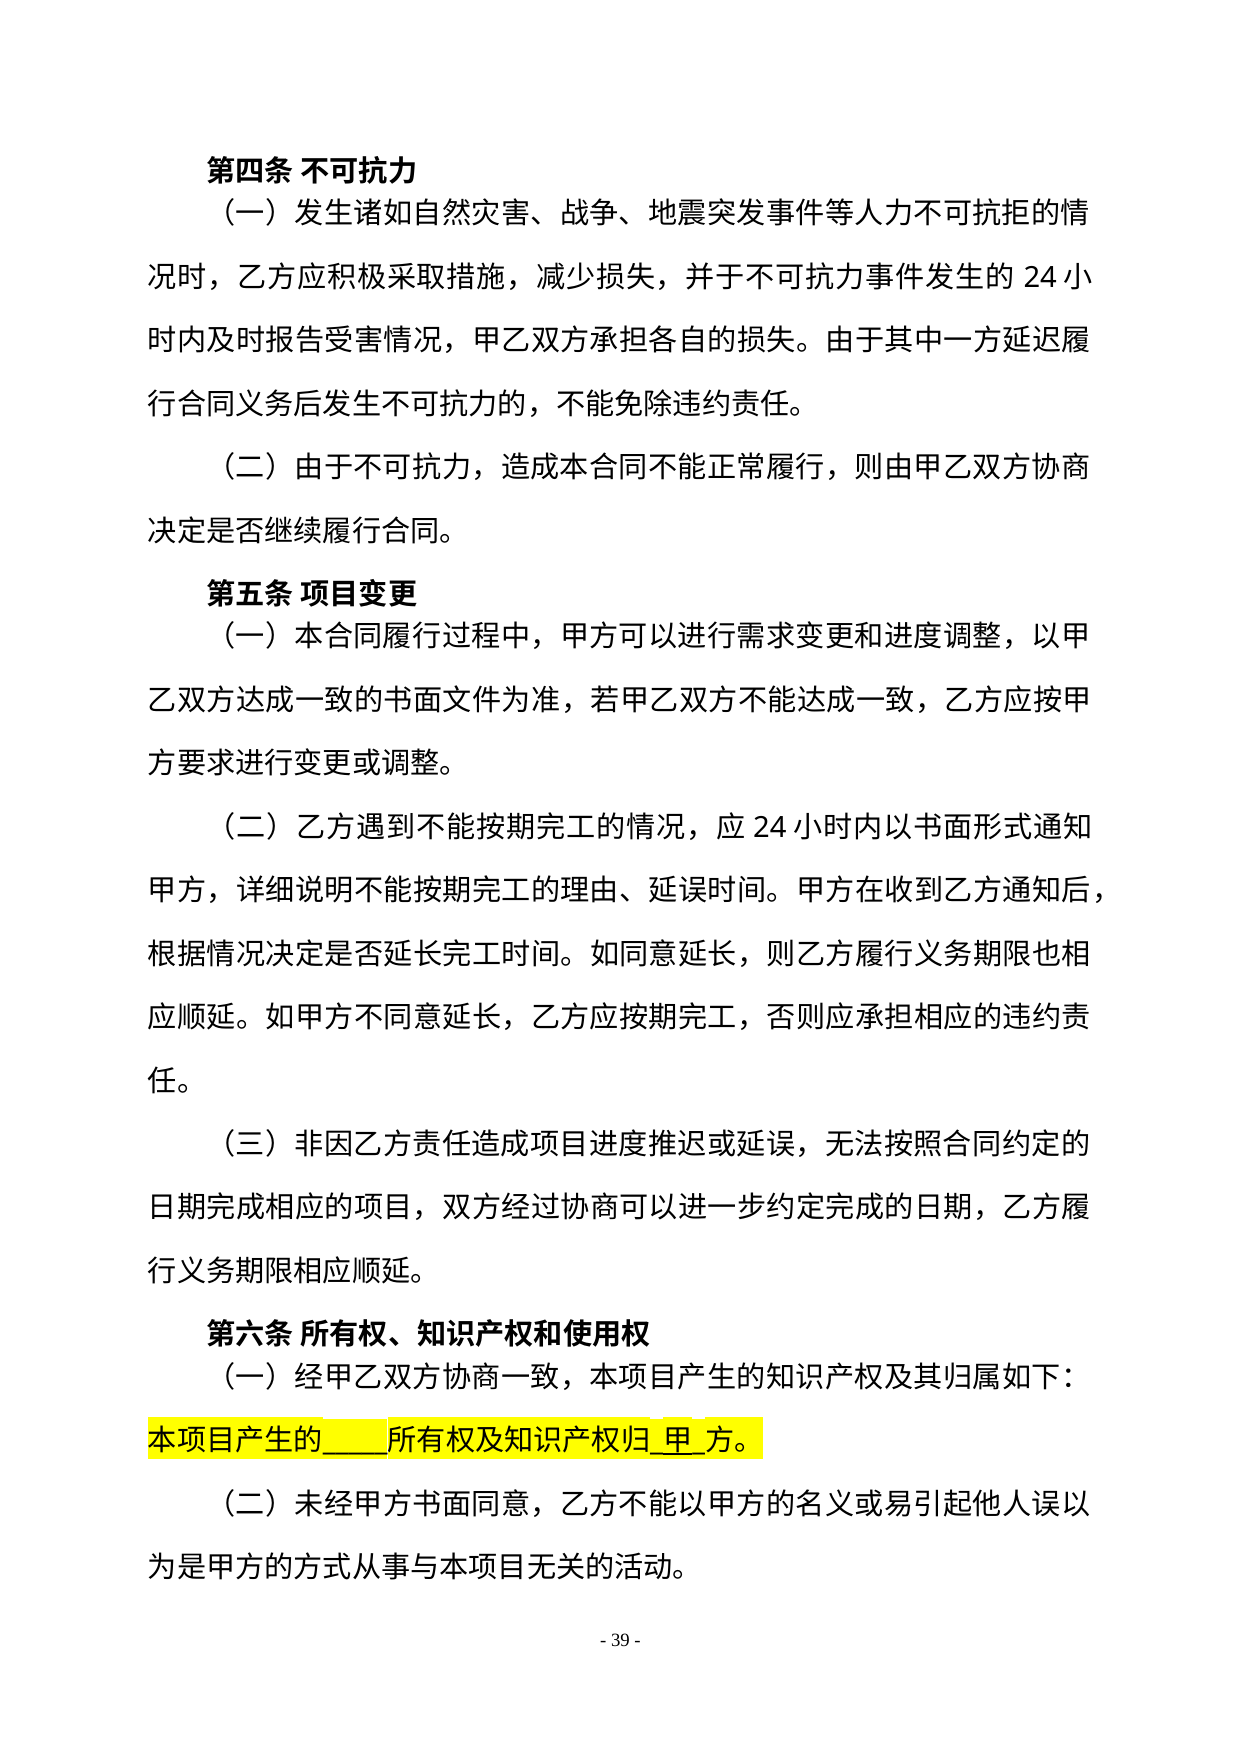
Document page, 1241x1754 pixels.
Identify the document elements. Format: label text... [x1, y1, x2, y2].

text （二）未经甲方书面同意，乙方不能以甲方的名义或易引起他人误以为是甲方的方式从事与本项目无关的活动。 [148, 1480, 1092, 1586]
text 第四条 不可抗力 [148, 148, 1092, 190]
text （二）由于不可抗力，造成本合同不能正常履行，则由甲乙双方协商决定是否继续履行合同。 [148, 444, 1092, 549]
text （一）经甲乙双方协商一致，本项目产生的知识产权及其归属如下：本项目产生的_____所有权及知识产权归_甲_方。 [148, 1353, 1092, 1459]
text 第五条 项目变更 [148, 571, 1092, 613]
text （二）乙方遇到不能按期完工的情况，应24小时内以书面形式通知甲方，详细说明不能按期完工的理由、延误时间。甲方在收到乙方通知后，根据情况决定是否延长完工时间。如同意延长，则乙方履行义务期限也相应顺延。如甲方不同意延长，乙方应按期完工，否则应承担相应的违约责任。 [148, 803, 1092, 1099]
text （一）本合同履行过程中，甲方可以进行需求变更和进度调整，以甲乙双方达成一致的书面文件为准，若甲乙双方不能达成一致，乙方应按甲方要求进行变更或调整。 [148, 613, 1092, 782]
text （一）发生诸如自然灾害、战争、地震突发事件等人力不可抗拒的情况时，乙方应积极采取措施，减少损失，并于不可抗力事件发生的24小时内及时报告受害情况，甲乙双方承担各自的损失。由于其中一方延迟履行合同义务后发生不可抗力的，不能免除违约责任。 [148, 190, 1092, 423]
text 第六条 所有权、知识产权和使用权 [148, 1311, 1092, 1353]
text （三）非因乙方责任造成项目进度推迟或延误，无法按照合同约定的日期完成相应的项目，双方经过协商可以进一步约定完成的日期，乙方履行义务期限相应顺延。 [148, 1121, 1092, 1290]
